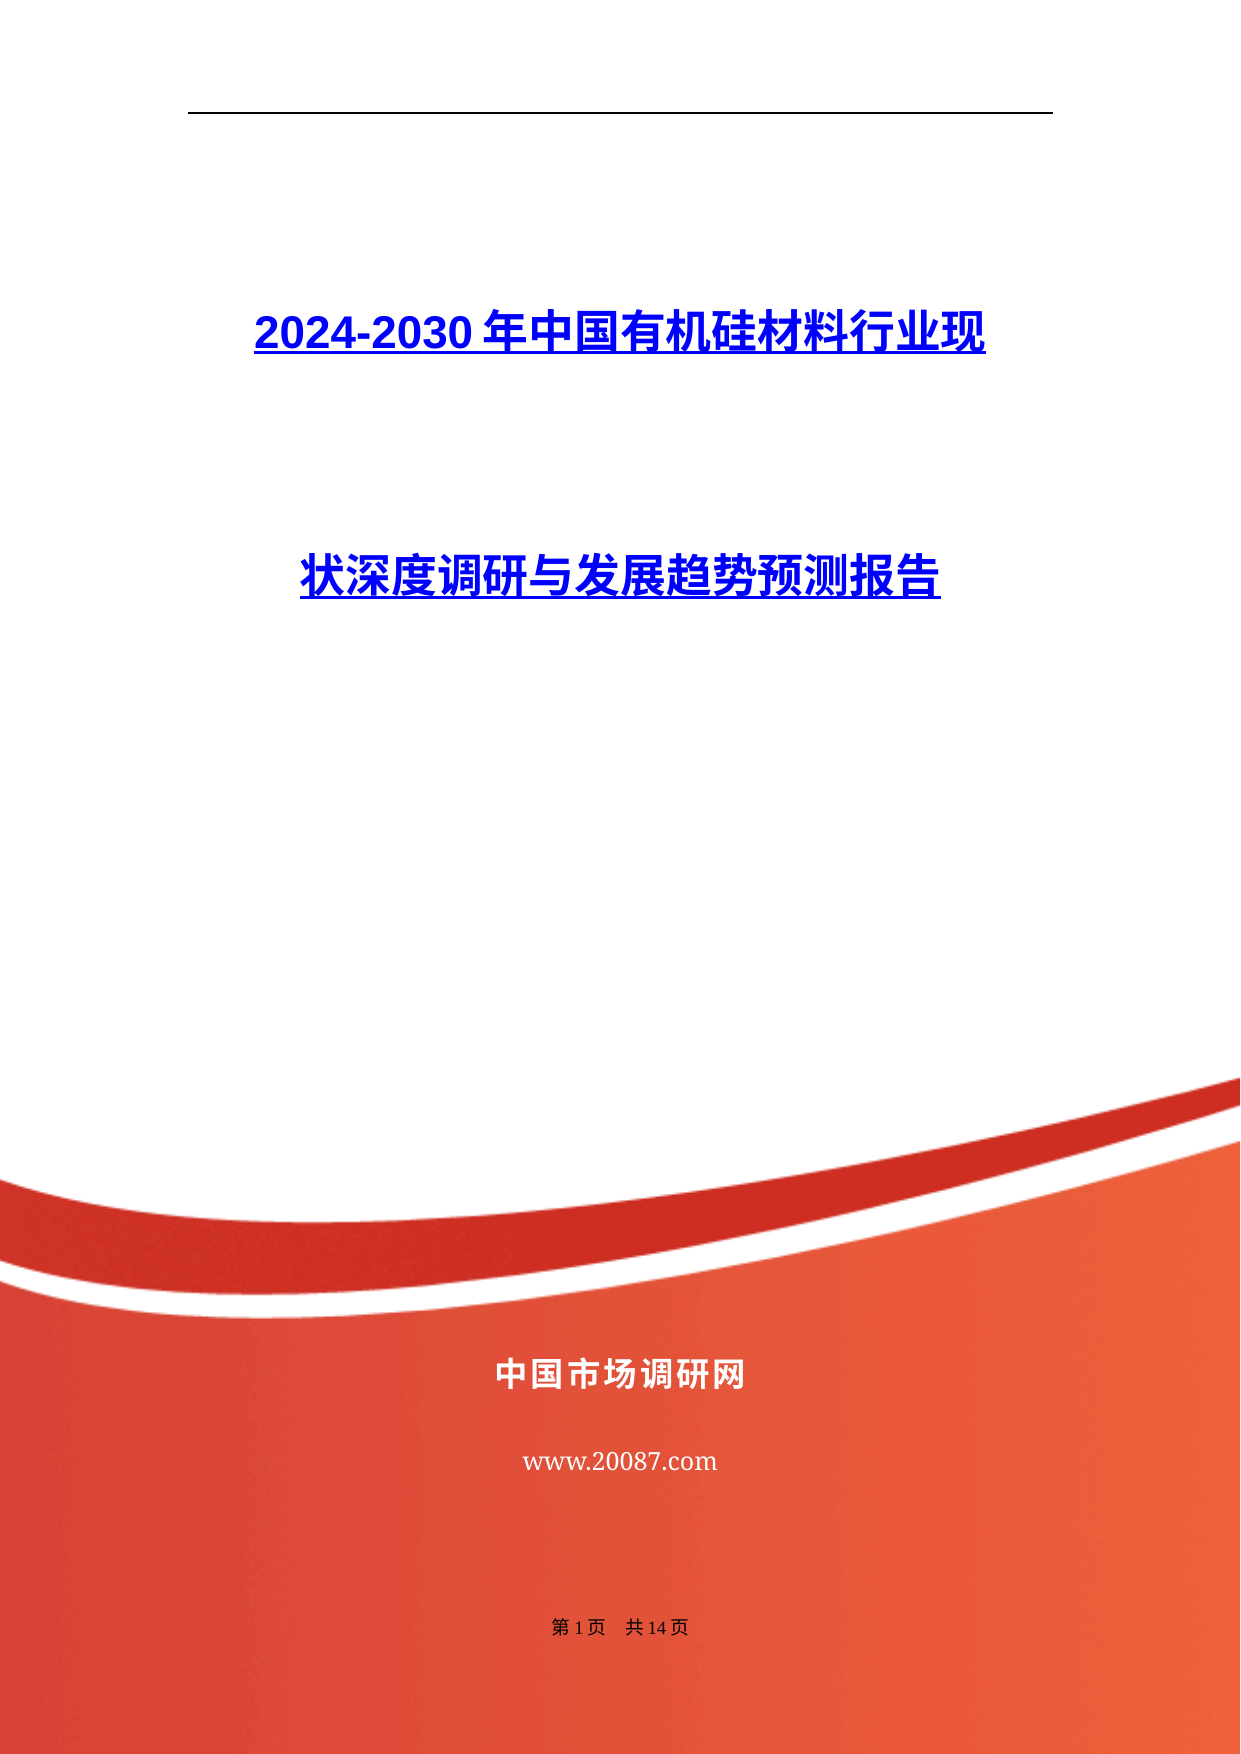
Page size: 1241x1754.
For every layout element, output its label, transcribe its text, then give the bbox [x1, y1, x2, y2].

picture [0, 1006, 1241, 1754]
text www.20087.com [187, 1428, 1053, 1493]
subtitle 中国市场调研网 [187, 1339, 1053, 1404]
table_header 2024-2030年中国有机硅材料行业现状深度调研与发展趋势预测报告 [188, 207, 1053, 773]
